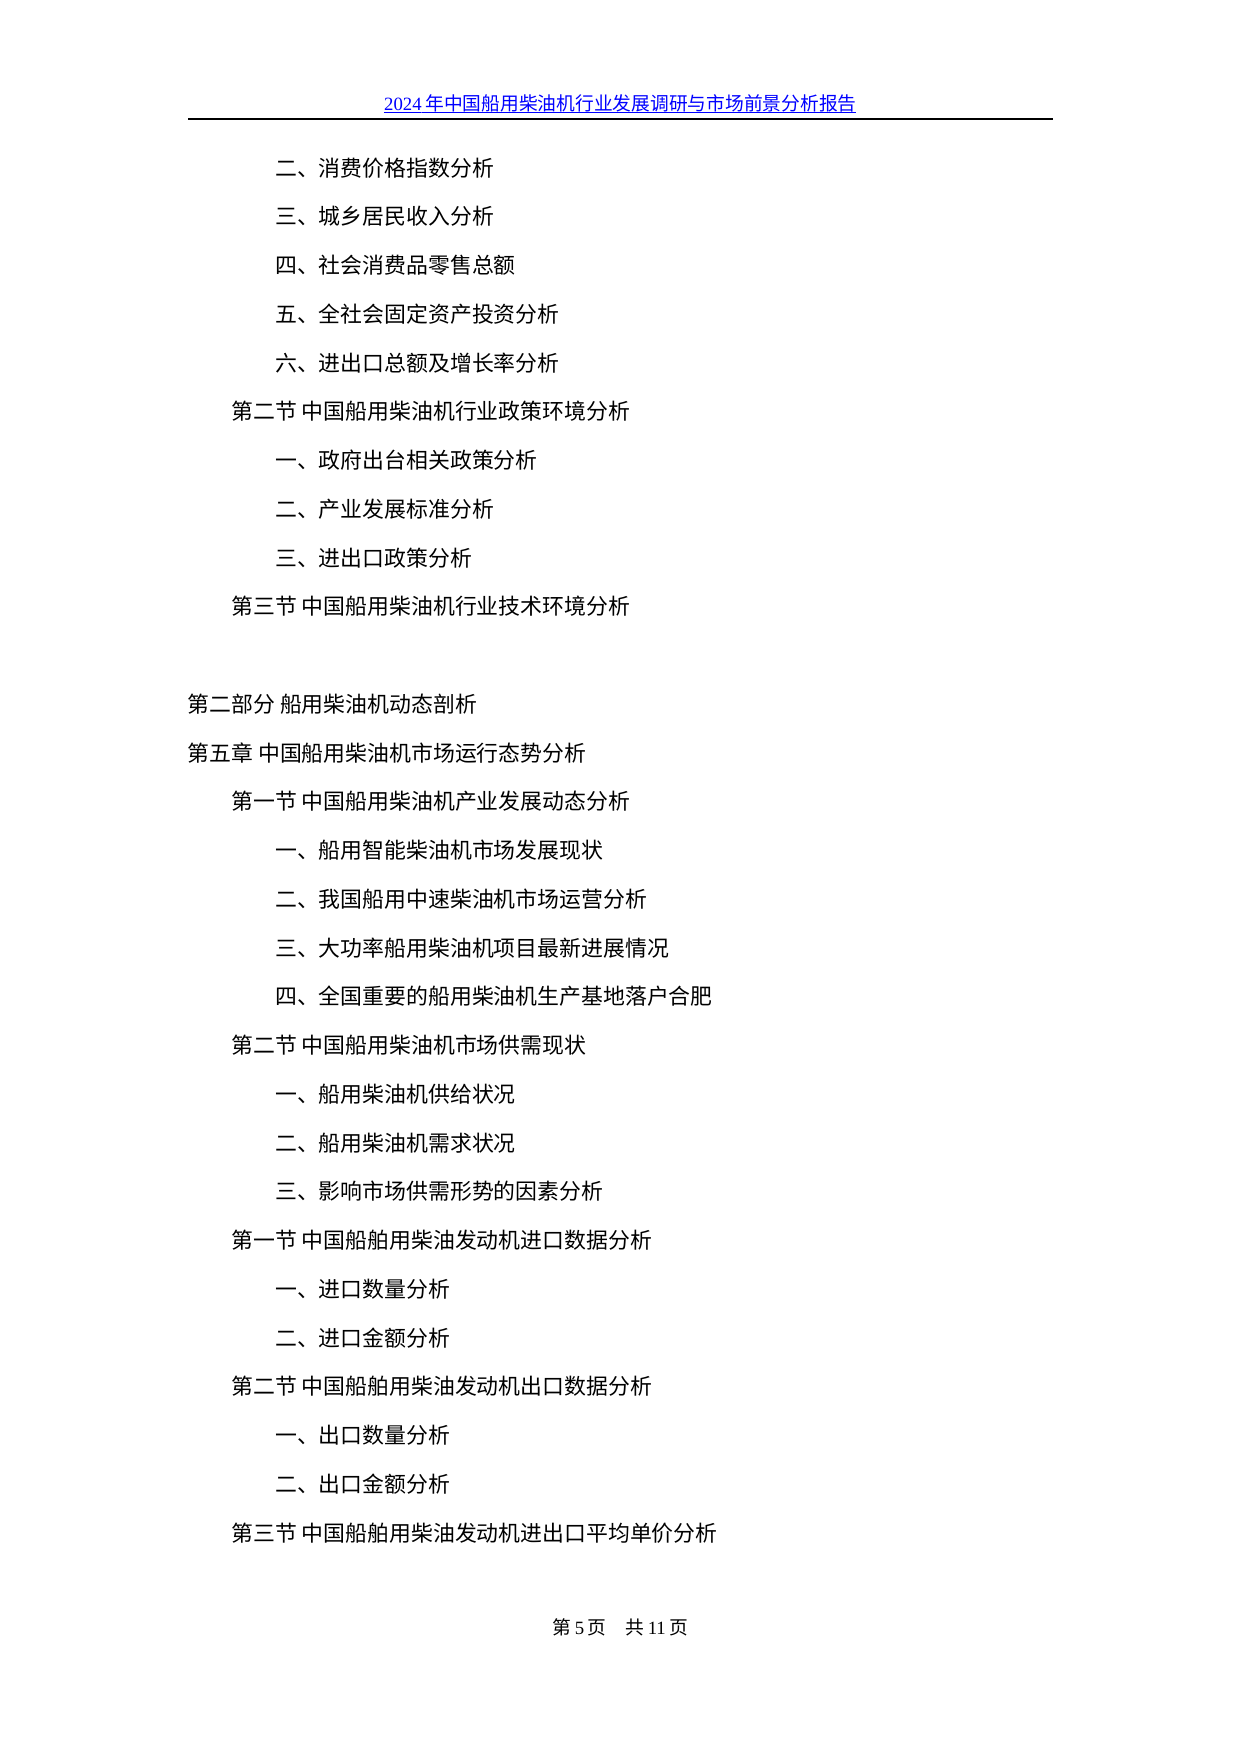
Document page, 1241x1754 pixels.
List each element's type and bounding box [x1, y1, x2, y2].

text [187, 150, 1053, 1548]
